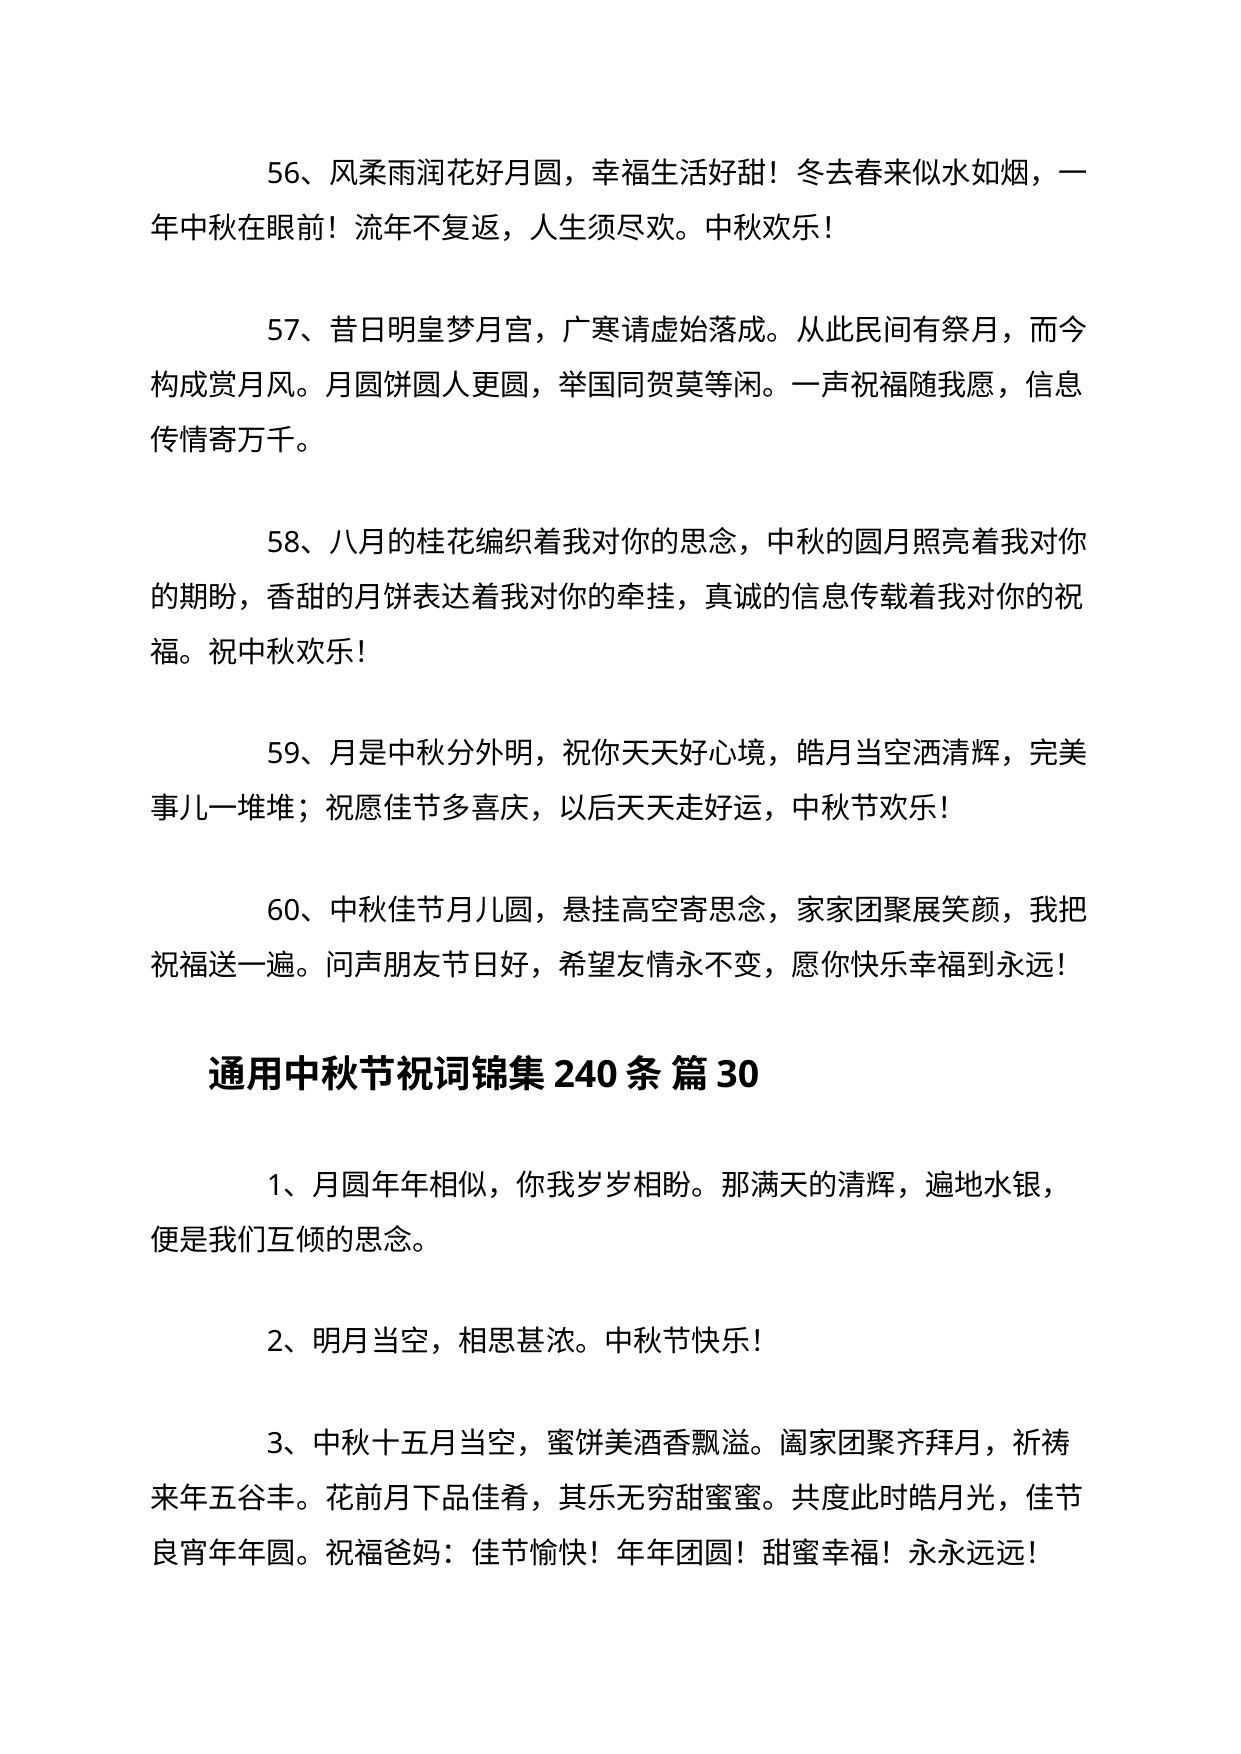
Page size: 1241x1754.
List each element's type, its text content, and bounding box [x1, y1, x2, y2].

text 1、月圆年年相似，你我岁岁相盼。那满天的清辉，遍地水银，便是我们互倾的思念。 [150, 1161, 1090, 1258]
text 57、昔日明皇梦月宫，广寒请虚始落成。从此民间有祭月，而今构成赏月风。月圆饼圆人更圆，举国同贺莫等闲。一声祝福随我愿，信息传情寄万千。 [150, 307, 1090, 459]
text 通用中秋节祝词锦集240条 篇30 [150, 1044, 1090, 1098]
text 58、八月的桂花编织着我对你的思念，中秋的圆月照亮着我对你的期盼，香甜的月饼表达着我对你的牵挂，真诚的信息传载着我对你的祝福。祝中秋欢乐！ [150, 518, 1090, 671]
text 2、明月当空，相思甚浓。中秋节快乐！ [150, 1318, 1090, 1360]
text 56、风柔雨润花好月圆，幸福生活好甜！冬去春来似水如烟，一年中秋在眼前！流年不复返，人生须尽欢。中秋欢乐！ [150, 150, 1090, 247]
text 3、中秋十五月当空，蜜饼美酒香飘溢。阖家团聚齐拜月，祈祷来年五谷丰。花前月下品佳肴，其乐无穷甜蜜蜜。共度此时皓月光，佳节良宵年年圆。祝福爸妈：佳节愉快！年年团圆！甜蜜幸福！永永远远！ [150, 1420, 1090, 1572]
text 60、中秋佳节月儿圆，悬挂高空寄思念，家家团聚展笑颜，我把祝福送一遍。问声朋友节日好，希望友情永不变，愿你快乐幸福到永远！ [150, 887, 1090, 984]
text 59、月是中秋分外明，祝你天天好心境，皓月当空洒清辉，完美事儿一堆堆；祝愿佳节多喜庆，以后天天走好运，中秋节欢乐！ [150, 730, 1090, 827]
